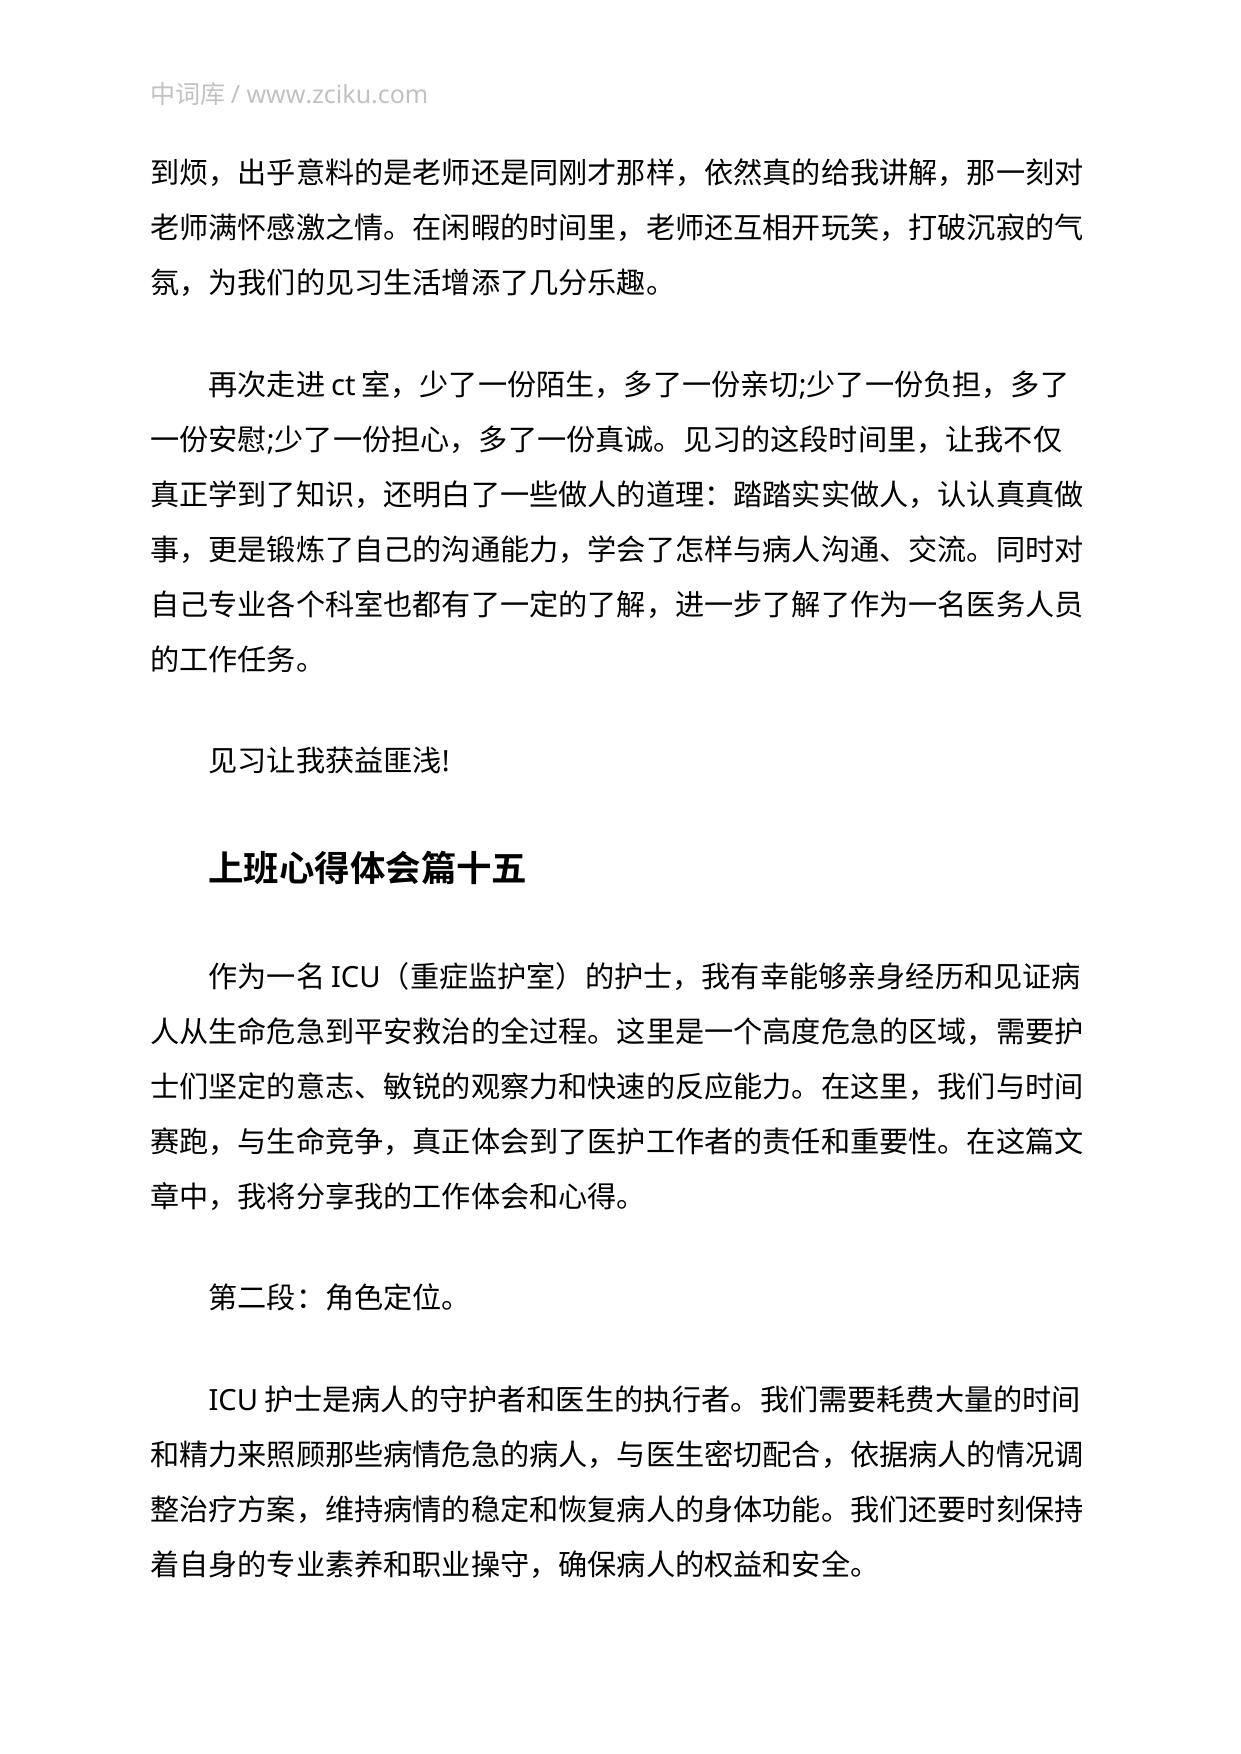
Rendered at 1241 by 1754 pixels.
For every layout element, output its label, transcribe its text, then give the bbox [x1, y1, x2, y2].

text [150, 150, 1090, 302]
text 见习让我获益匪浅! [150, 738, 1090, 780]
text 第二段：角色定位。 [150, 1275, 1090, 1317]
text 上班心得体会篇十五 [150, 840, 1090, 891]
text ICU护士是病人的守护者和医生的执行者。我们需要耗费大量的时间和精力来照顾那些病情危急的病人，与医生密切配合，依据病人的情况调整治疗方案，维持病情的稳定和恢复病人的身体功能。我们还要时刻保持着自身的专业素养和职业操守，确保病人的权益和安全。 [150, 1377, 1090, 1584]
text 再次走进ct室，少了一份陌生，多了一份亲切;少了一份负担，多了一份安慰;少了一份担心，多了一份真诚。见习的这段时间里，让我不仅真正学到了知识，还明白了一些做人的道理：踏踏实实做人，认认真真做事，更是锻炼了自己的沟通能力，学会了怎样与病人沟通、交流。同时对自己专业各个科室也都有了一定的了解，进一步了解了作为一名医务人员的工作任务。 [150, 362, 1090, 678]
text 作为一名ICU（重症监护室）的护士，我有幸能够亲身经历和见证病人从生命危急到平安救治的全过程。这里是一个高度危急的区域，需要护士们坚定的意志、敏锐的观察力和快速的反应能力。在这里，我们与时间赛跑，与生命竞争，真正体会到了医护工作者的责任和重要性。在这篇文章中，我将分享我的工作体会和心得。 [150, 953, 1090, 1215]
